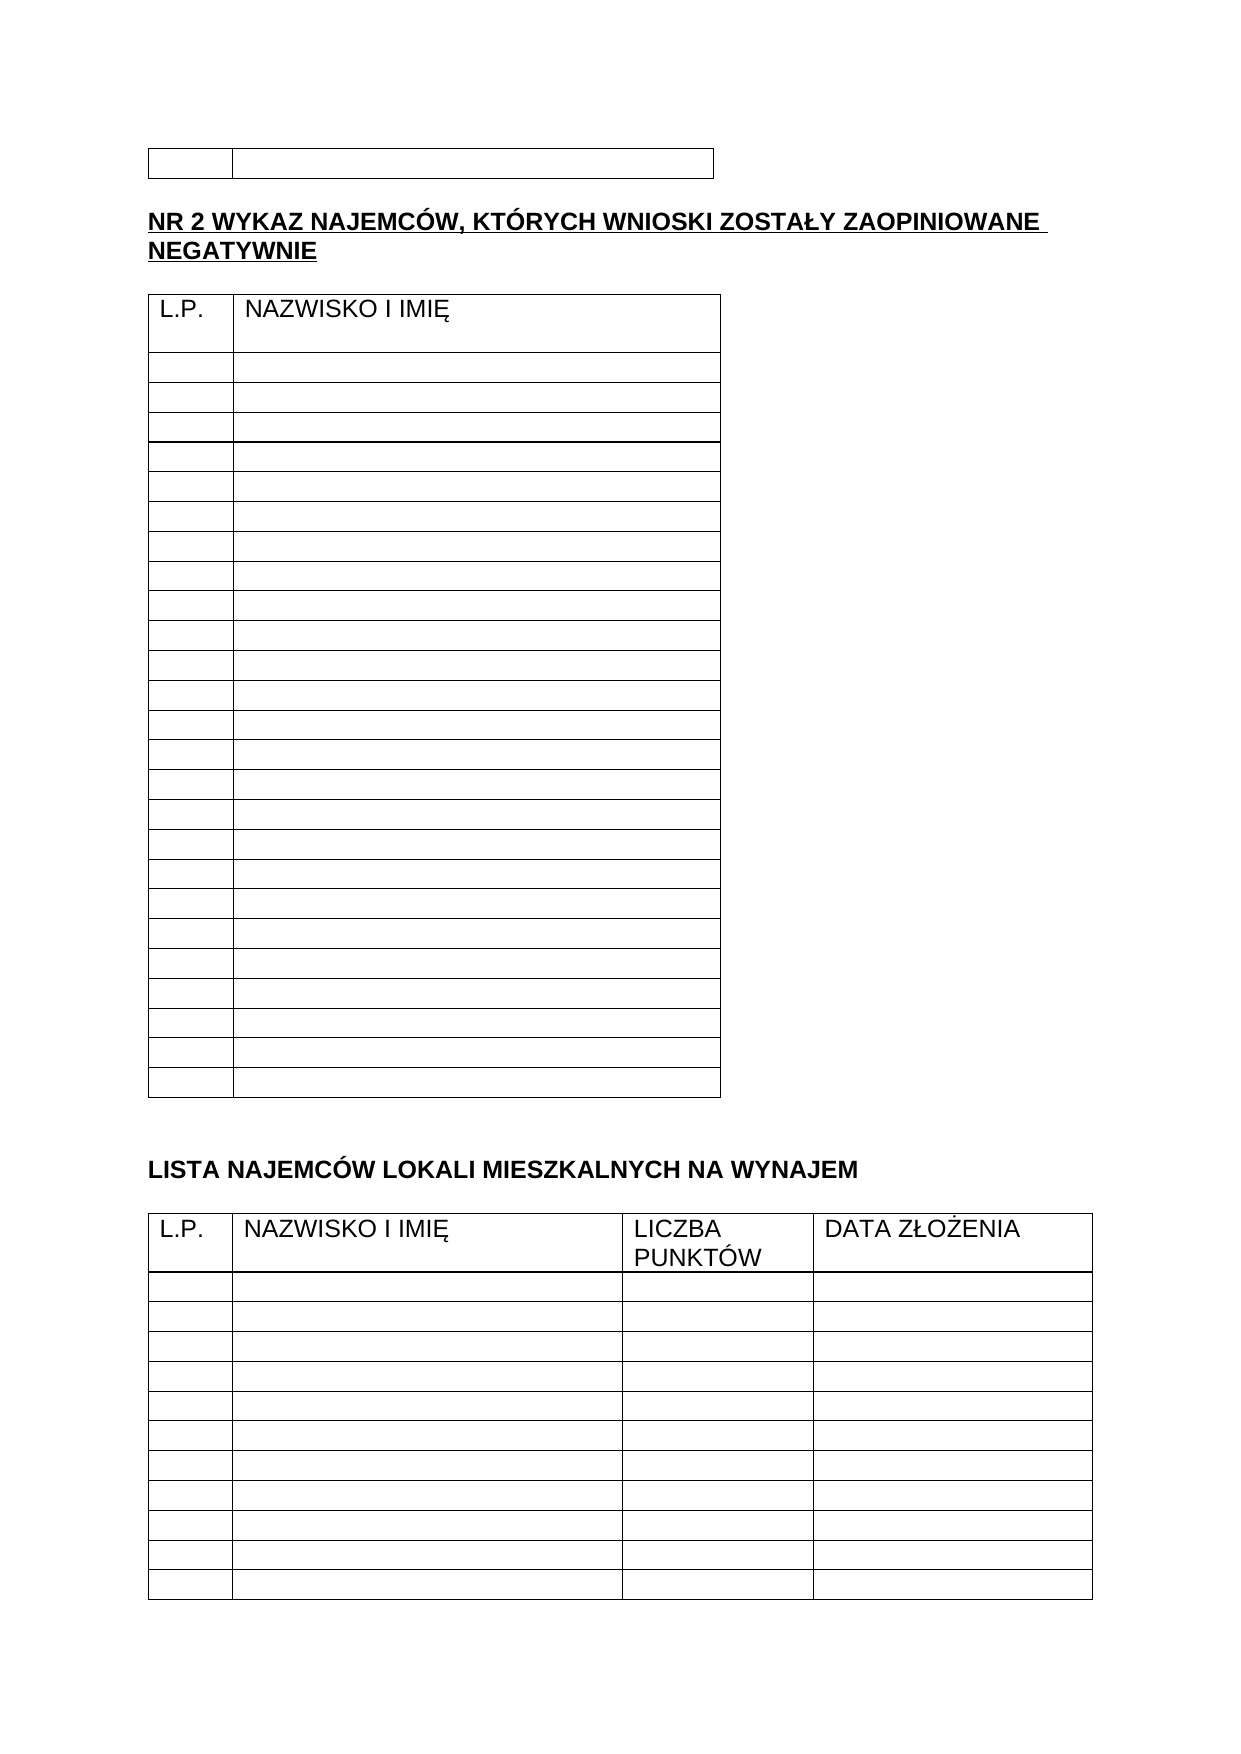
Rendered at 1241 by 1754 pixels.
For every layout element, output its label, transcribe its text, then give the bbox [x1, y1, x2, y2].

table_cell [234, 1038, 720, 1067]
table_cell [149, 919, 233, 948]
table_cell [814, 1481, 1092, 1510]
table_cell [233, 1570, 622, 1599]
table_cell [623, 1451, 813, 1480]
table_cell [149, 1421, 232, 1450]
table_cell [234, 711, 720, 739]
table_cell [149, 711, 233, 739]
table_cell [149, 1068, 233, 1097]
table_cell [149, 860, 233, 888]
table_cell [234, 979, 720, 1007]
table_cell [234, 889, 720, 918]
table_cell [623, 1511, 813, 1539]
text LISTA NAJEMCÓW LOKALI MIESZKALNYCH NA WYNAJEM [148, 1155, 1093, 1184]
table_cell [149, 1541, 232, 1569]
table_cell [149, 1273, 232, 1301]
table_cell [234, 413, 720, 441]
table_cell [149, 1392, 232, 1420]
table_cell [234, 830, 720, 858]
table_cell [234, 383, 720, 412]
table_cell [234, 562, 720, 590]
table_header DATA ZŁOŻENIA [814, 1214, 1092, 1271]
table_cell [149, 830, 233, 858]
table_cell [149, 1038, 233, 1067]
table_cell [234, 621, 720, 650]
table_cell [149, 889, 233, 918]
table_cell [234, 770, 720, 799]
table_cell [149, 1332, 232, 1361]
table_cell [149, 979, 233, 1007]
table_cell [149, 1362, 232, 1391]
table_cell [814, 1511, 1092, 1539]
table_cell [623, 1541, 813, 1569]
table_cell [234, 800, 720, 829]
table_cell [149, 472, 233, 501]
table_cell [149, 1302, 232, 1331]
table_cell [233, 1511, 622, 1539]
table_cell [814, 1570, 1092, 1599]
table_cell [149, 532, 233, 561]
table_cell [234, 681, 720, 709]
table_header L.P. [149, 1214, 232, 1271]
table_cell [233, 149, 713, 177]
table_cell [149, 383, 233, 412]
table_cell [234, 651, 720, 680]
table_cell [623, 1481, 813, 1510]
table_cell [233, 1392, 622, 1420]
table_cell [233, 1541, 622, 1569]
table_cell [623, 1273, 813, 1301]
table_cell [234, 532, 720, 561]
table_cell [149, 800, 233, 829]
table_cell [233, 1332, 622, 1361]
table_cell [814, 1451, 1092, 1480]
table_cell [149, 413, 233, 441]
table_cell [149, 949, 233, 978]
table_cell [623, 1421, 813, 1450]
table_cell [234, 502, 720, 531]
table_cell [233, 1481, 622, 1510]
table_header LICZBA PUNKTÓW [623, 1214, 813, 1271]
table_cell [234, 472, 720, 501]
table_cell [149, 502, 233, 531]
table_cell [814, 1421, 1092, 1450]
table_cell [814, 1362, 1092, 1391]
table_cell [233, 1302, 622, 1331]
table_header NAZWISKO I IMIĘ [233, 1214, 622, 1271]
table_cell [149, 681, 233, 709]
table_cell [814, 1392, 1092, 1420]
table_cell [149, 1481, 232, 1510]
table_cell [149, 591, 233, 620]
table_cell [149, 1511, 232, 1539]
table_cell [234, 1068, 720, 1097]
table_cell [233, 1421, 622, 1450]
table_cell [233, 1451, 622, 1480]
table_cell [233, 1273, 622, 1301]
table_cell [234, 591, 720, 620]
table_cell [623, 1302, 813, 1331]
table_cell [814, 1273, 1092, 1301]
table_cell [623, 1570, 813, 1599]
table_cell [234, 353, 720, 382]
table_cell [234, 443, 720, 471]
table_cell [149, 1009, 233, 1037]
table_cell [234, 949, 720, 978]
text NR 2 WYKAZ NAJEMCÓW, KTÓRYCH WNIOSKI ZOSTAŁY ZAOPINIOWANE NEGATYWNIE [148, 207, 1093, 265]
table_cell [234, 740, 720, 769]
table_cell [149, 1570, 232, 1599]
table_cell [149, 562, 233, 590]
table_header L.P. [149, 295, 233, 352]
table_cell [233, 1362, 622, 1391]
table_cell [149, 149, 232, 177]
table_cell [814, 1541, 1092, 1569]
table_cell [623, 1332, 813, 1361]
table_cell [814, 1302, 1092, 1331]
table_cell [234, 919, 720, 948]
table_cell [149, 1451, 232, 1480]
table_cell [234, 860, 720, 888]
table_cell [149, 740, 233, 769]
table_cell [814, 1332, 1092, 1361]
table_cell [234, 1009, 720, 1037]
table_header NAZWISKO I IMIĘ [234, 295, 720, 352]
table_cell [623, 1362, 813, 1391]
table_cell [623, 1392, 813, 1420]
table_cell [149, 770, 233, 799]
table_cell [149, 353, 233, 382]
table_cell [149, 621, 233, 650]
table_cell [149, 651, 233, 680]
table_cell [149, 443, 233, 471]
